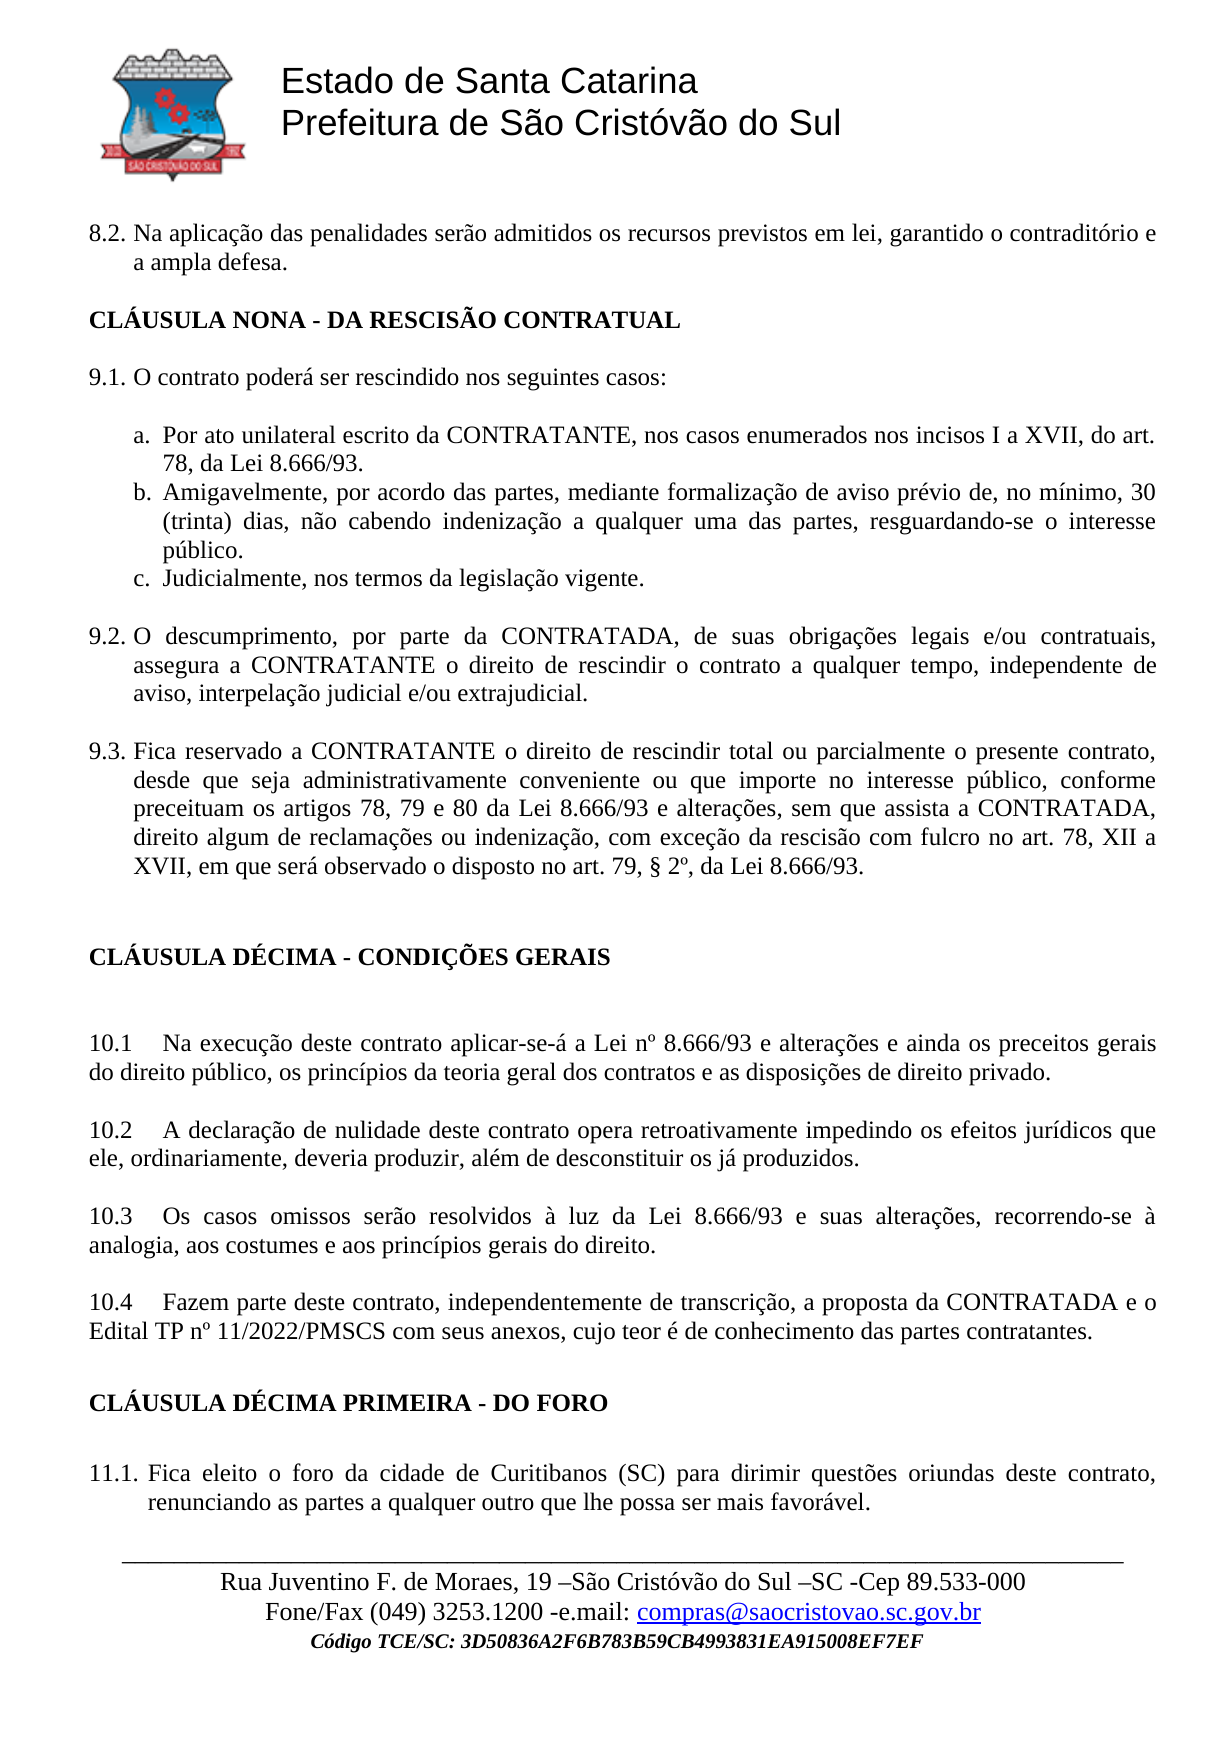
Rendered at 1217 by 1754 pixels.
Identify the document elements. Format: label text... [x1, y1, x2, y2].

list Fica reservado a CONTRATANTE o direito de rescindir total ou parcialmente o presente contrato, desde que seja administrativamente conveniente ou que importe no interesse público, conforme preceituam os artigos 78, 79 e 80 da Lei 8.666/93 e alterações, sem que assista a CONTRATADA, direito algum de reclamações ou indenização, com exceção da rescisão com fulcro no art. 78, XII a XVII, em que será observado o disposto no art. 79, § 2º, da Lei 8.666/93. [89, 736, 1158, 880]
text CLÁUSULA DÉCIMA PRIMEIRA - DO FORO [89, 1388, 1158, 1417]
list Por ato unilateral escrito da CONTRATANTE, nos casos enumerados nos incisos I a XVII, do art. 78, da Lei 8.666/93. [133, 420, 1158, 477]
text CLÁUSULA NONA - DA RESCISÃO CONTRATUAL [89, 305, 1158, 333]
list Fica eleito o foro da cidade de Curitibanos (SC) para dirimir questões oriundas deste contrato, renunciando as partes a qualquer outro que lhe possa ser mais favorável. [89, 1458, 1158, 1515]
text 10.2 A declaração de nulidade deste contrato opera retroativamente impedindo os efeitos jurídicos que ele, ordinariamente, deveria produzir, além de desconstituir os já produzidos. [89, 1115, 1158, 1172]
list Judicialmente, nos termos da legislação vigente. [133, 563, 1158, 592]
list Amigavelmente, por acordo das partes, mediante formalização de aviso prévio de, no mínimo, 30 (trinta) dias, não cabendo indenização a qualquer uma das partes, resguardando-se o interesse público. [133, 477, 1158, 563]
list O contrato poderá ser rescindido nos seguintes casos: [89, 362, 1158, 391]
text 10.1 Na execução deste contrato aplicar-se-á a Lei nº 8.666/93 e alterações e ainda os preceitos gerais do direito público, os princípios da teoria geral dos contratos e as disposições de direito privado. [89, 1028, 1158, 1086]
subtitle CLÁUSULA DÉCIMA - CONDIÇÕES GERAIS [89, 942, 1158, 971]
text 10.3 Os casos omissos serão resolvidos à luz da Lei 8.666/93 e suas alterações, recorrendo-se à analogia, aos costumes e aos princípios gerais do direito. [89, 1201, 1158, 1258]
text 10.4 Fazem parte deste contrato, independentemente de transcrição, a proposta da CONTRATADA e o Edital TP nº 11/2022/PMSCS com seus anexos, cujo teor é de conhecimento das partes contratantes. [89, 1287, 1158, 1345]
list O descumprimento, por parte da CONTRATADA, de suas obrigações legais e/ou contratuais, assegura a CONTRATANTE o direito de rescindir o contrato a qualquer tempo, independente de aviso, interpelação judicial e/ou extrajudicial. [89, 621, 1158, 707]
picture [95, 37, 254, 196]
list Na aplicação das penalidades serão admitidos os recursos previstos em lei, garantido o contraditório e a ampla defesa. [89, 218, 1158, 276]
